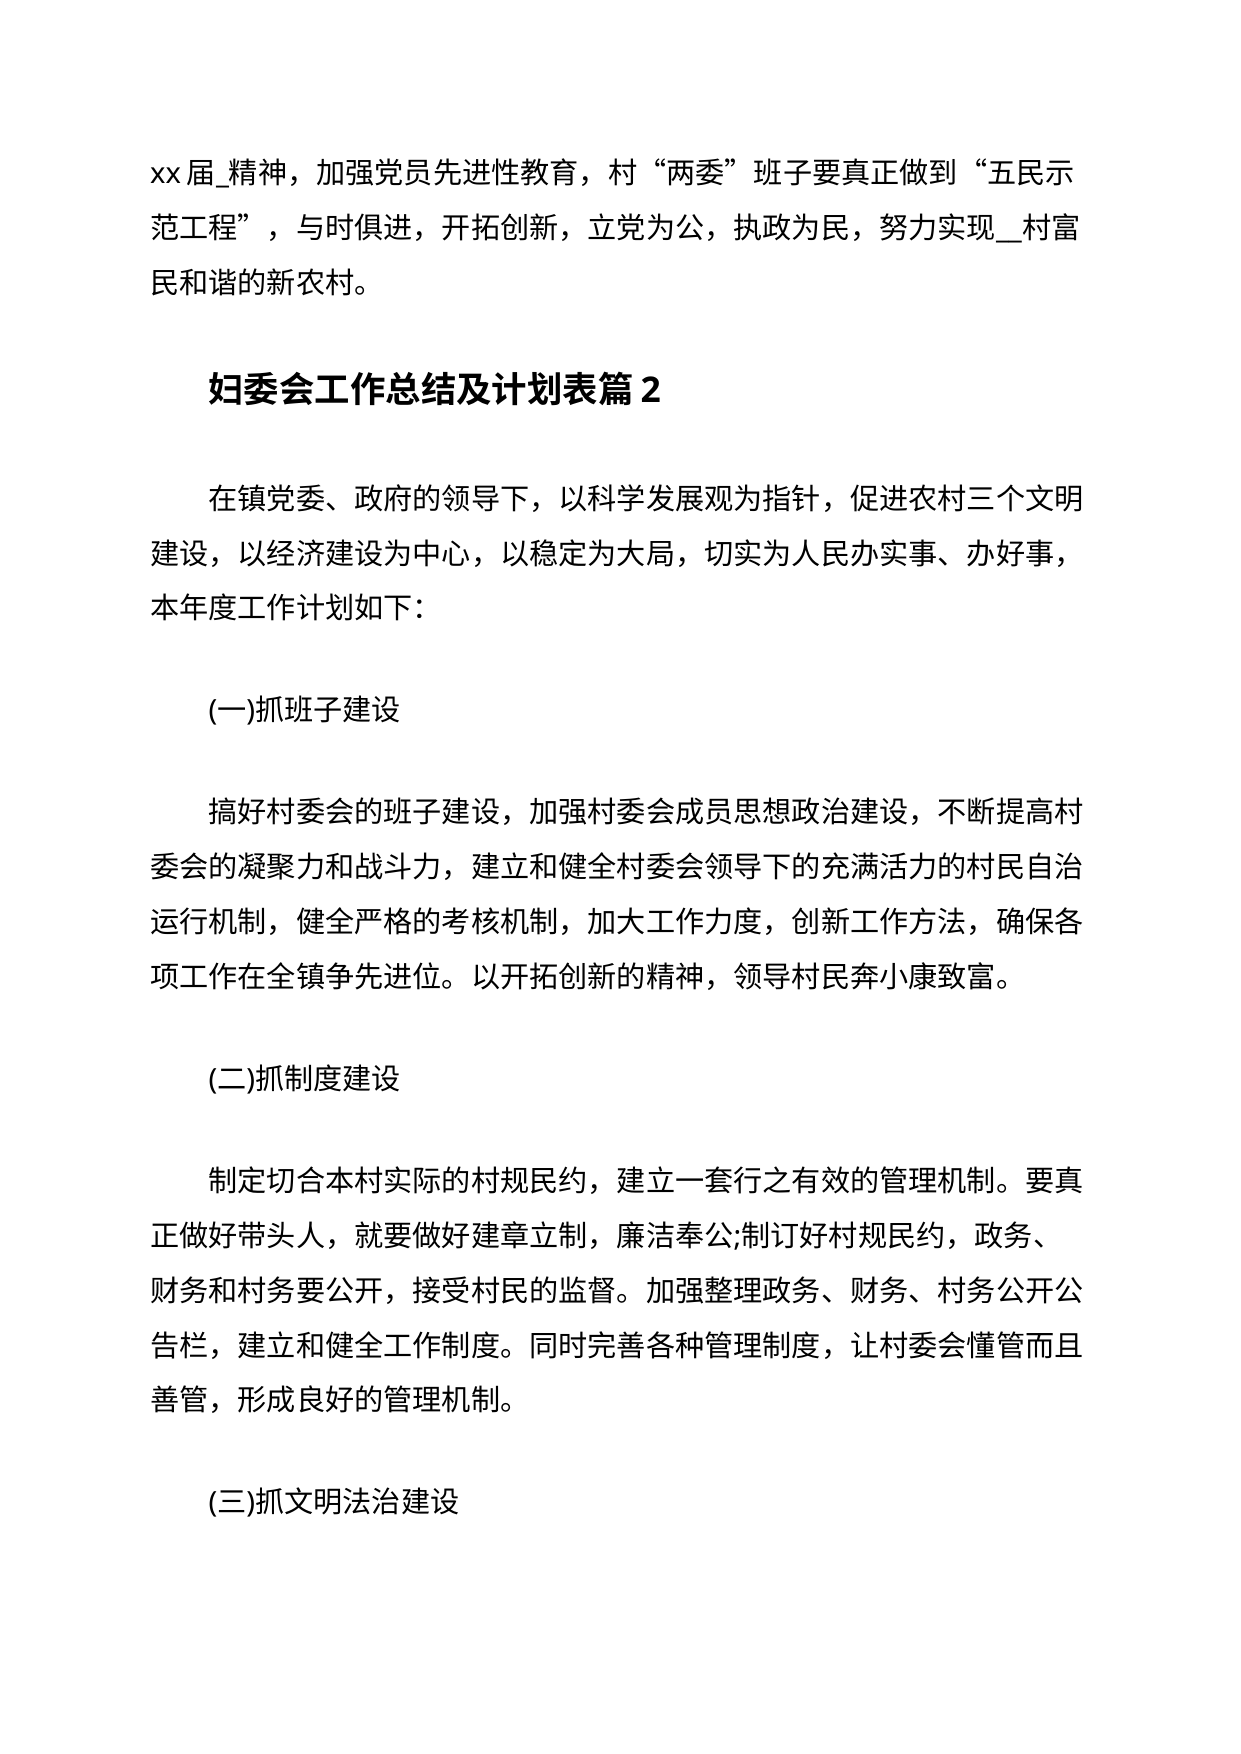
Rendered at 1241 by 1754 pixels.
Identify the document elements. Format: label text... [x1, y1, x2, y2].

text (二)抓制度建设 [150, 1055, 1090, 1098]
text 搞好村委会的班子建设，加强村委会成员思想政治建设，不断提高村委会的凝聚力和战斗力，建立和健全村委会领导下的充满活力的村民自治运行机制，健全严格的考核机制，加大工作力度，创新工作方法，确保各项工作在全镇争先进位。以开拓创新的精神，领导村民奔小康致富。 [150, 789, 1090, 996]
text 妇委会工作总结及计划表篇2 [150, 362, 1090, 413]
text (三)抓文明法治建设 [150, 1479, 1090, 1521]
text (一)抓班子建设 [150, 687, 1090, 729]
text 制定切合本村实际的村规民约，建立一套行之有效的管理机制。要真正做好带头人，就要做好建章立制，廉洁奉公;制订好村规民约，政务、财务和村务要公开，接受村民的监督。加强整理政务、财务、村务公开公告栏，建立和健全工作制度。同时完善各种管理制度，让村委会懂管而且善管，形成良好的管理机制。 [150, 1157, 1090, 1419]
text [150, 150, 1090, 302]
text 在镇党委、政府的领导下，以科学发展观为指针，促进农村三个文明建设，以经济建设为中心，以稳定为大局，切实为人民办实事、办好事，本年度工作计划如下： [150, 475, 1090, 627]
